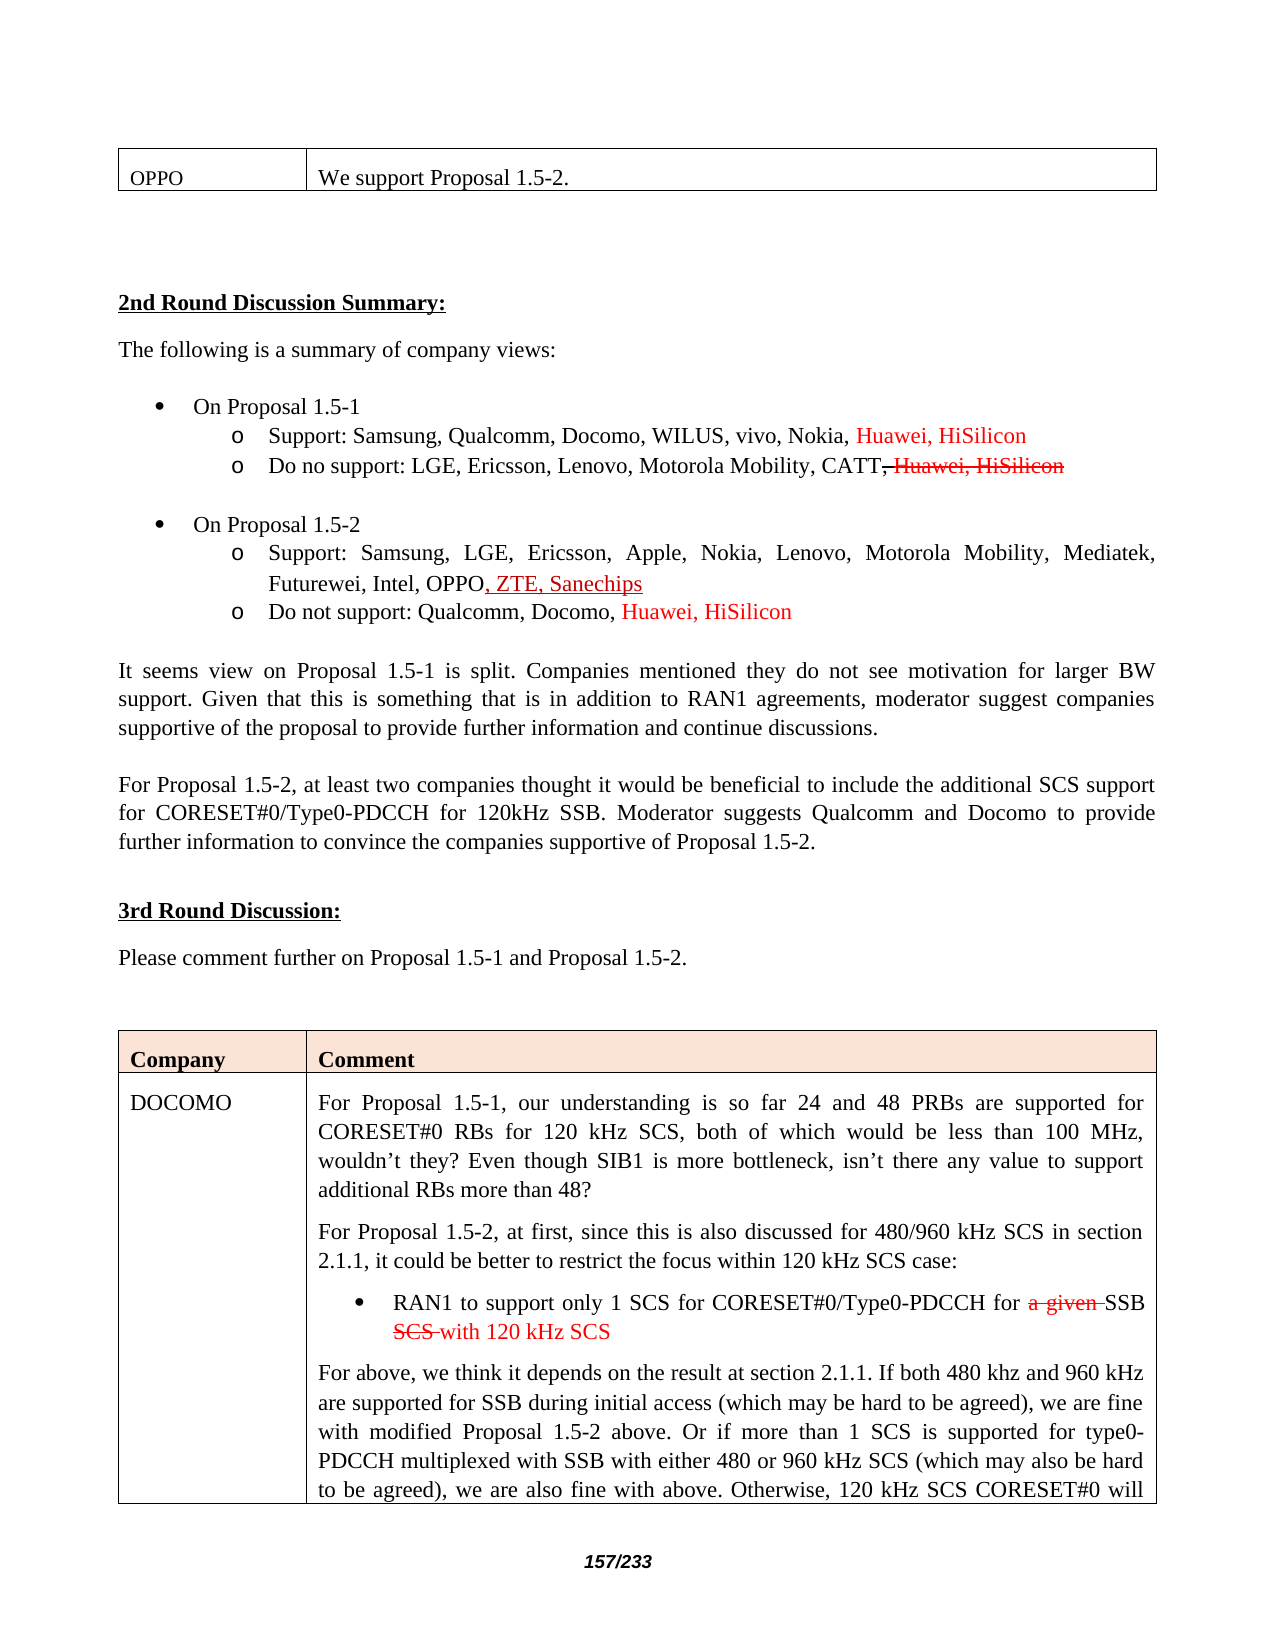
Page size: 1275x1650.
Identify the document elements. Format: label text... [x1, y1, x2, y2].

list On Proposal 1.5-1 [156, 393, 1157, 420]
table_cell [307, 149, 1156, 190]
list Do no support: LGE, Ericsson, Lenovo, Motorola Mobility, CATT, Huawei, HiSilicon [231, 452, 1157, 480]
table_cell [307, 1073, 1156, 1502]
subtitle 3rd Round Discussion: [118, 897, 1157, 923]
list Do not support: Qualcomm, Docomo, Huawei, HiSilicon [231, 598, 1157, 626]
list On Proposal 1.5-2 [156, 511, 1157, 537]
text For Proposal 1.5-2, at least two companies thought it would be beneficial to include the additional SCS support for CORESET#0/Type0-PDCCH for 120kHz SSB. Moderator suggests Qualcomm and Docomo to provide further information to convince the companies supportive of Proposal 1.5-2. [118, 771, 1157, 854]
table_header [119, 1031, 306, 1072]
text Please comment further on Proposal 1.5-1 and Proposal 1.5-2. [118, 944, 1157, 971]
list Support: Samsung, LGE, Ericsson, Apple, Nokia, Lenovo, Motorola Mobility, Mediatek, Futurewei, Intel, OPPO, ZTE, Sanechips [231, 539, 1157, 596]
subtitle 2nd Round Discussion Summary: [118, 289, 1157, 316]
list Support: Samsung, Qualcomm, Docomo, WILUS, vivo, Nokia, Huawei, HiSilicon [231, 422, 1157, 450]
text It seems view on Proposal 1.5-1 is split. Companies mentioned they do not see motivation for larger BW support. Given that this is something that is in addition to RAN1 agreements, moderator suggest companies supportive of the proposal to provide further information and continue discussions. [118, 657, 1157, 740]
text The following is a summary of company views: [118, 336, 1157, 363]
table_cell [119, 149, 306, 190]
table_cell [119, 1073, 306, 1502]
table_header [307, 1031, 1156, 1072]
